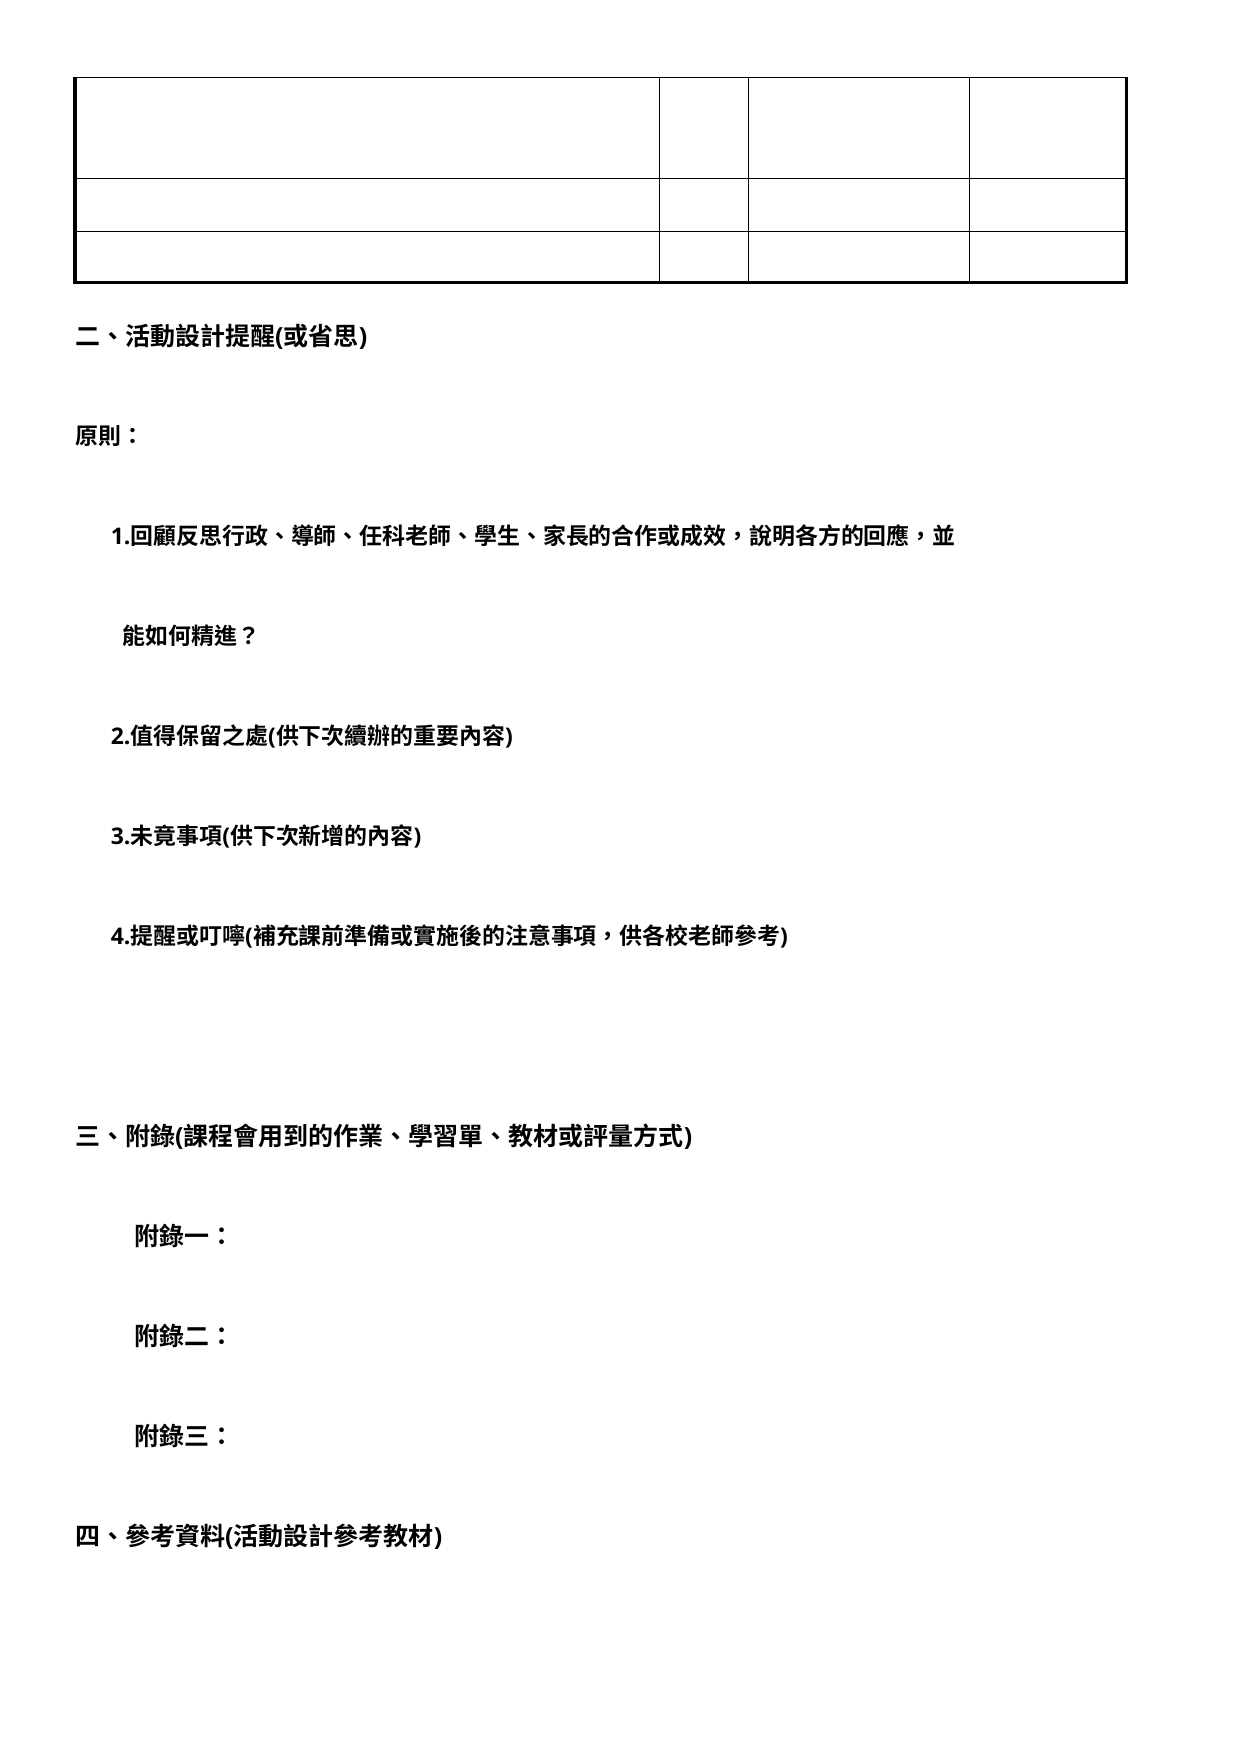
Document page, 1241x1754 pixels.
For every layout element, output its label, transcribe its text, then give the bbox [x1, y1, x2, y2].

text 原則： [75, 384, 1165, 484]
text 3.未竟事項(供下次新增的內容) [75, 784, 1165, 884]
text 附錄三： [75, 1384, 1165, 1484]
text 三、附錄(課程會用到的作業、學習單、教材或評量方式) [75, 1084, 1165, 1184]
text 附錄二： [75, 1284, 1165, 1384]
table_cell [77, 179, 659, 231]
text 4.提醒或叮嚀(補充課前準備或實施後的注意事項，供各校老師參考) [75, 884, 1165, 984]
text 附錄一： [75, 1184, 1165, 1284]
table_cell [749, 179, 969, 231]
table_cell [77, 232, 659, 281]
text 四、參考資料(活動設計參考教材) [75, 1484, 1165, 1584]
table_cell [749, 78, 969, 178]
table_cell [970, 78, 1125, 178]
text 能如何精進？ [75, 584, 1165, 684]
text 二、活動設計提醒(或省思) [75, 284, 1165, 384]
text 2.值得保留之處(供下次續辦的重要內容) [75, 684, 1165, 784]
table_cell [970, 179, 1125, 231]
text 1.回顧反思行政、導師、任科老師、學生、家長的合作或成效，說明各方的回應，並 [75, 484, 1165, 584]
table_cell [77, 78, 659, 178]
table_cell [660, 232, 748, 281]
table_cell [970, 232, 1125, 281]
table_cell [660, 78, 748, 178]
table_cell [660, 179, 748, 231]
table_cell [749, 232, 969, 281]
